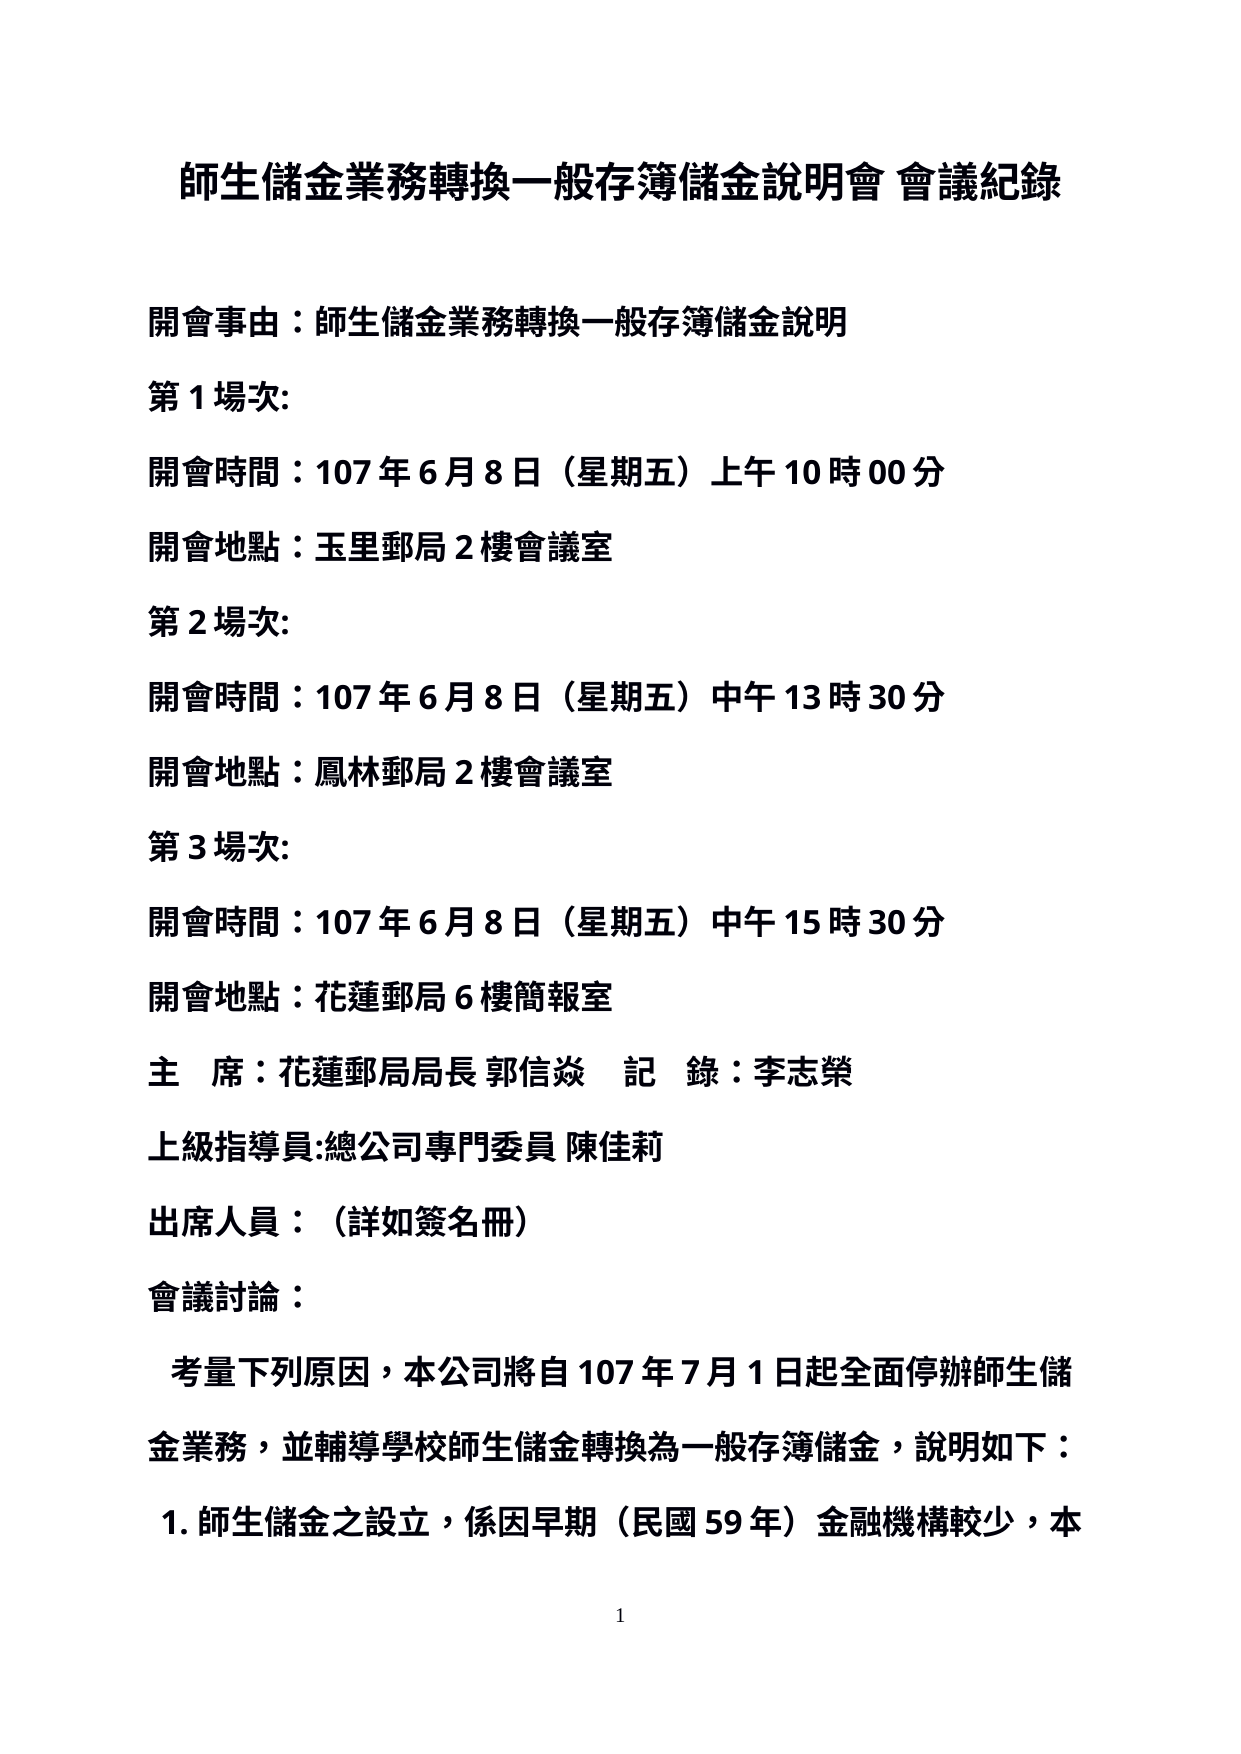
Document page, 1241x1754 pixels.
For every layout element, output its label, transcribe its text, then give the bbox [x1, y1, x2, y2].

text 第1場次: [148, 358, 1092, 433]
text 主 席：花蓮郵局局長 郭信焱 記 錄：李志榮 [148, 1033, 1092, 1108]
text 開會事由：師生儲金業務轉換一般存簿儲金說明 [148, 283, 1092, 358]
text 開會地點：鳳林郵局2樓會議室 [148, 733, 1092, 808]
text 第2場次: [148, 583, 1092, 658]
text 開會時間：107年6月8日（星期五）上午10時00分 [148, 433, 1092, 508]
text 開會時間：107年6月8日（星期五）中午13時30分 [148, 658, 1092, 733]
text 第3場次: [148, 808, 1092, 883]
text 師生儲金業務轉換一般存簿儲金說明會 會議紀錄 [148, 129, 1092, 208]
text 出席人員：（詳如簽名冊） [148, 1183, 1107, 1258]
text 開會地點：玉里郵局2樓會議室 [148, 508, 1092, 583]
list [160, 1483, 1092, 1558]
text 考量下列原因，本公司將自107年7月1日起全面停辦師生儲金業務，並輔導學校師生儲金轉換為一般存簿儲金，說明如下： [148, 1333, 1092, 1483]
text 開會地點：花蓮郵局6樓簡報室 [148, 958, 1092, 1033]
text 開會時間：107年6月8日（星期五）中午15時30分 [148, 883, 1092, 958]
text 會議討論： [148, 1258, 1092, 1333]
text 上級指導員:總公司專門委員 陳佳莉 [148, 1108, 1107, 1183]
